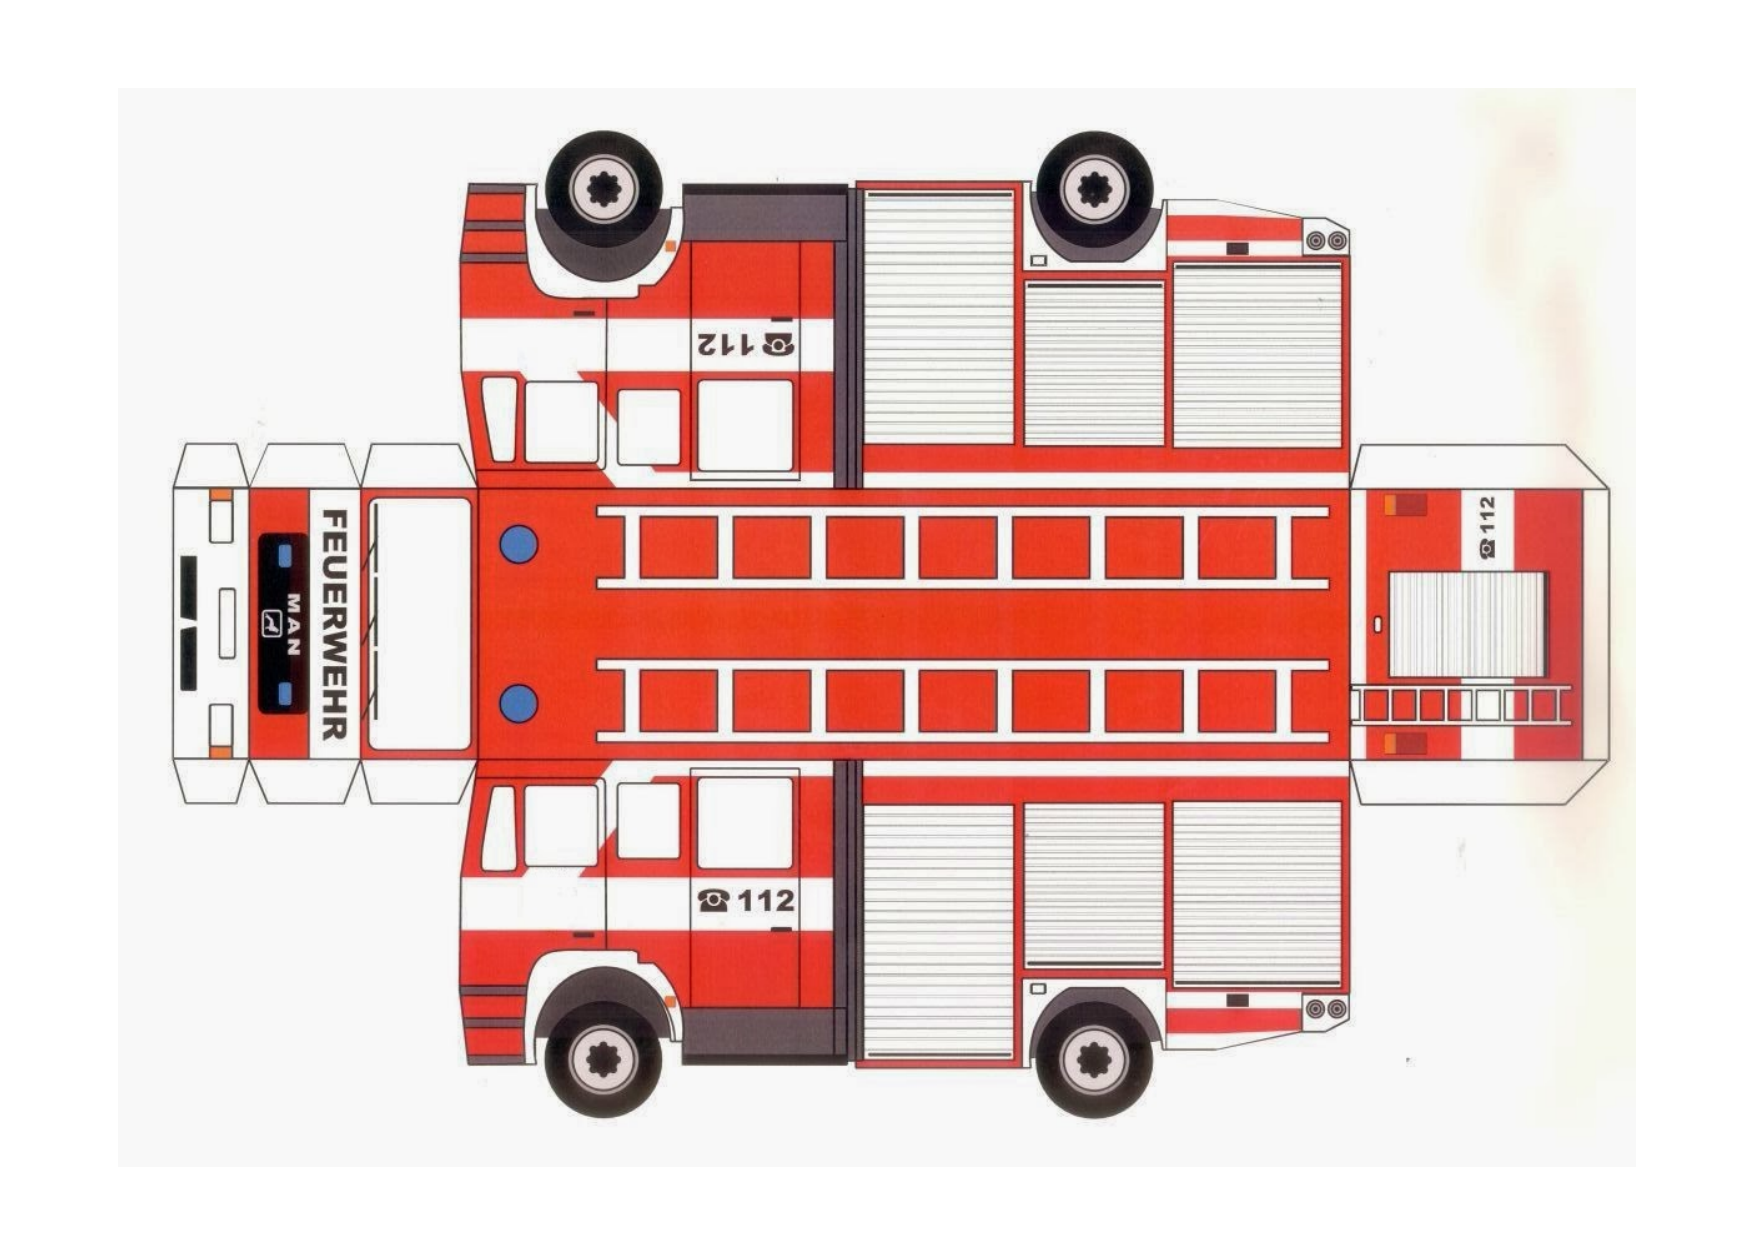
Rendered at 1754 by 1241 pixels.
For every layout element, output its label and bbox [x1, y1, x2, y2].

picture [118, 88, 1636, 1167]
